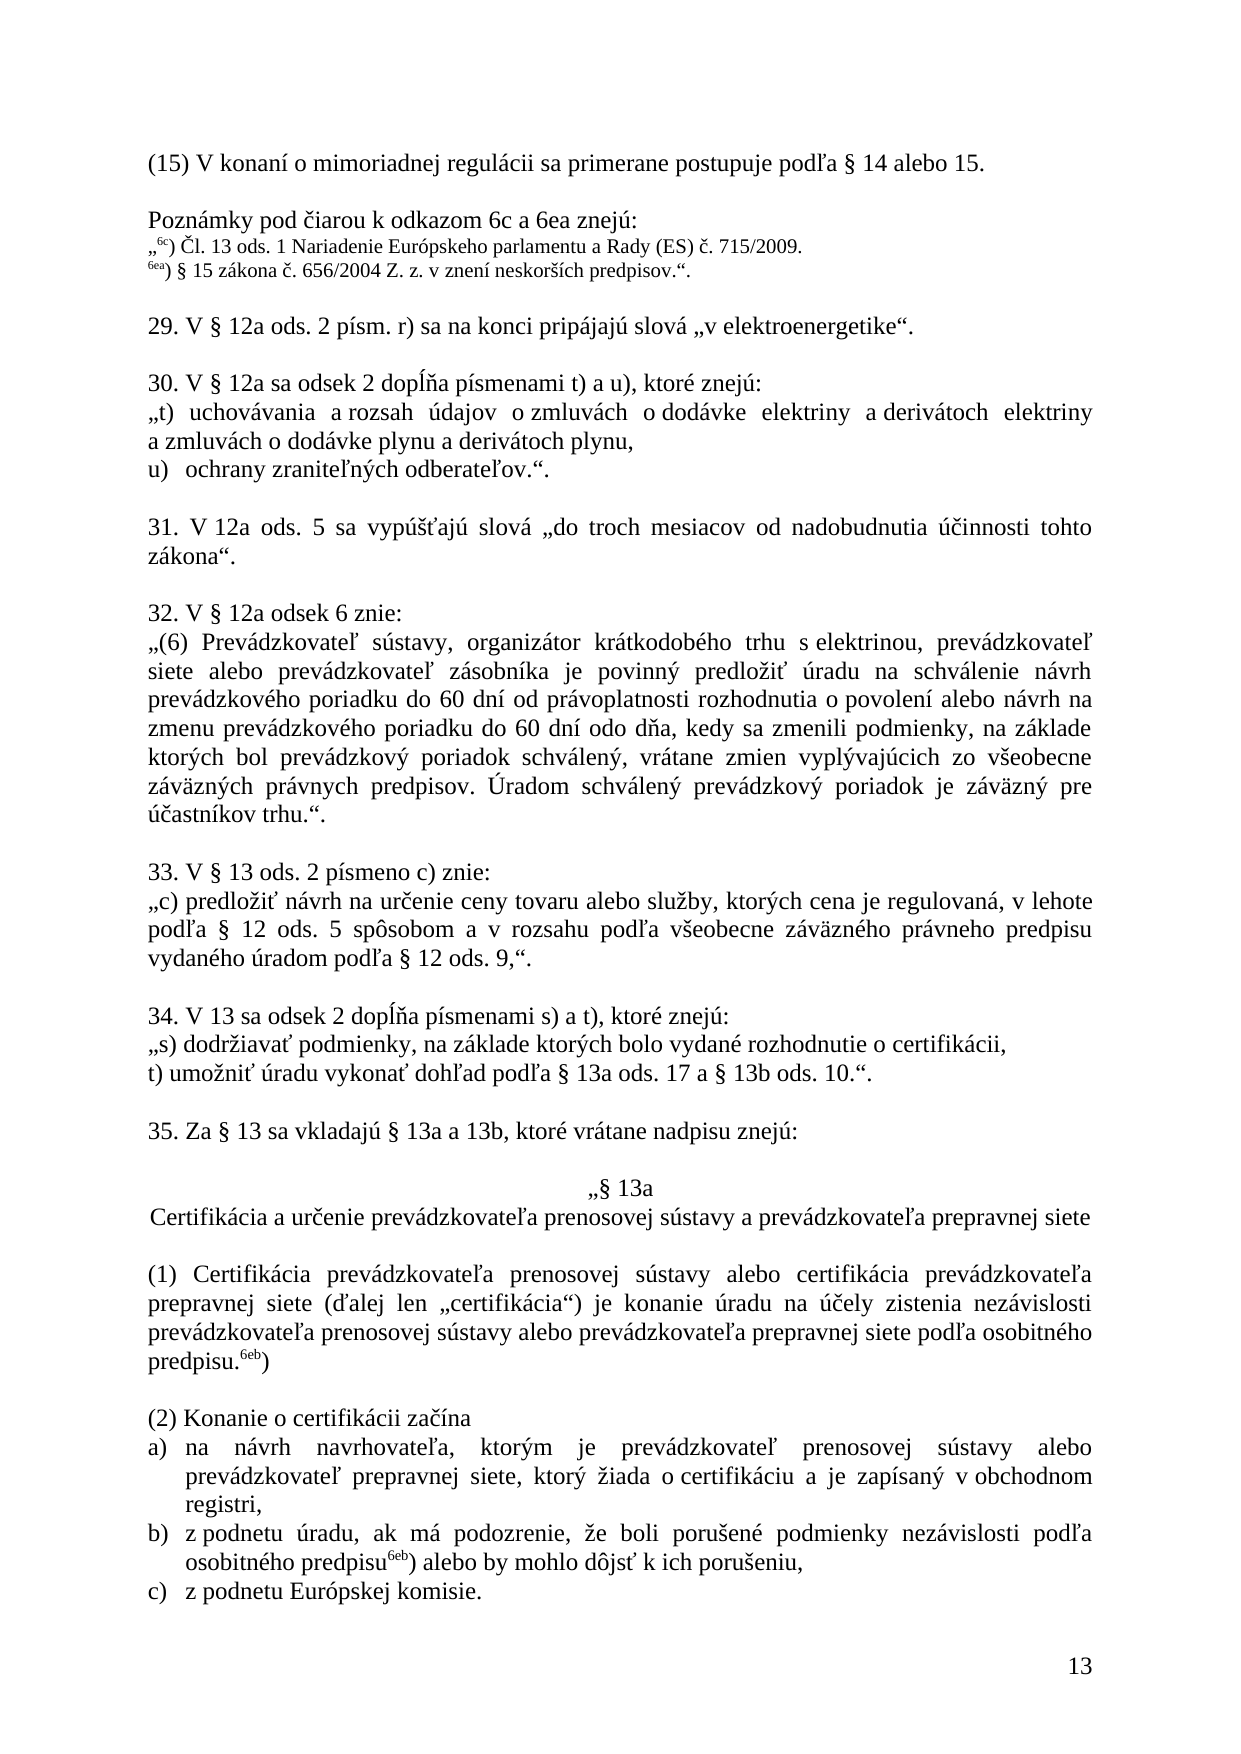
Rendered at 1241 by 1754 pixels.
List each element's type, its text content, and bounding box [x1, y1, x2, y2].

text 34. V 13 sa odsek 2 dopĺňa písmenami s) a t), ktoré znejú: [148, 1001, 1093, 1029]
text „s) dodržiavať podmienky, na základe ktorých bolo vydané rozhodnutie o certifikácii, [148, 1029, 1093, 1058]
text 35. Za § 13 sa vkladajú § 13a a 13b, ktoré vrátane nadpisu znejú: [148, 1116, 1093, 1144]
text u) ochrany zraniteľných odberateľov.“. [148, 454, 1093, 483]
text 6ea) § 15 zákona č. 656/2004 Z. z. v znení neskorších predpisov.“. [148, 258, 1093, 282]
text „§ 13a [148, 1173, 1093, 1202]
text „6c) Čl. 13 ods. 1 Nariadenie Európskeho parlamentu a Rady (ES) č. 715/2009. [148, 234, 1093, 258]
text t) umožniť úradu vykonať dohľad podľa § 13a ods. § 13b ods. 10.“. [148, 1058, 1093, 1087]
text 33. V § 13 ods. 2 písmeno c) znie: [148, 857, 1093, 886]
text Certifikácia a určenie prevádzkovateľa prenosovej sústavy a prevádzkovateľa prepravnej siete [148, 1202, 1093, 1231]
text (1) Certifikácia prevádzkovateľa prenosovej sústavy alebo certifikácia prevádzkovateľa prepravnej siete (ďalej len „certifikácia“) je konanie úradu na účely zistenia nezávislosti prevádzkovateľa prenosovej sústavy alebo prevádzkovateľa prepravnej siete podľa osobitného predpisu.6eb) [148, 1259, 1093, 1374]
text 30. V § 12a sa odsek 2 dopĺňa písmenami t) a u), ktoré znejú: [148, 368, 1093, 397]
text „(6) Prevádzkovateľ sústavy, organizátor krátkodobého trhu s elektrinou, prevádzkovateľ siete alebo prevádzkovateľ zásobníka je povinný predložiť úradu na schválenie návrh prevádzkového poriadku do 60 dní od právoplatnosti rozhodnutia o povolení alebo návrh na zmenu prevádzkového poriadku do 60 dní odo dňa, kedy sa zmenili podmienky, na základe ktorých bol prevádzkový poriadok schválený, vrátane zmien vyplývajúcich zo všeobecne záväzných právnych predpisov. Úradom schválený prevádzkový poriadok je záväzný pre účastníkov trhu.“. [148, 627, 1093, 828]
list na návrh navrhovateľa, ktorým je prevádzkovateľ prenosovej sústavy alebo prevádzkovateľ prepravnej siete, ktorý žiada o certifikáciu a je zapísaný v obchodnom registri, [148, 1432, 1093, 1518]
text Poznámky pod čiarou k odkazom 6c a 6ea znejú: [148, 205, 1093, 234]
text (15) V konaní o mimoriadnej regulácii sa primerane postupuje podľa § 14 alebo 15. [148, 148, 1093, 176]
text 32. V § 12a odsek 6 znie: [148, 598, 1093, 627]
list z podnetu Európskej komisie. [148, 1576, 1093, 1604]
list z podnetu úradu, ak má podozrenie, že boli porušené podmienky nezávislosti podľa osobitného predpisu6eb) alebo by mohlo dôjsť k ich porušeniu, [148, 1518, 1093, 1576]
text (2) Konanie o certifikácii začína [148, 1403, 1093, 1432]
text 29. V § 12a ods. 2 písm. r) sa na konci pripájajú slová „v elektroenergetike“. [148, 311, 1093, 339]
text 31. V 12a ods. 5 sa vypúšťajú slová „do troch mesiacov od nadobudnutia účinnosti tohto zákona“. [148, 512, 1093, 569]
text „c) predložiť návrh na určenie ceny tovaru alebo služby, ktorých cena je regulovaná, v lehote podľa § 12 ods. 5 spôsobom a v rozsahu podľa všeobecne záväzného právneho predpisu vydaného úradom podľa § 12 ods. 9,“. [148, 886, 1093, 972]
text „t) uchovávania a rozsah údajov o zmluvách o dodávke elektriny a derivátoch elektriny a zmluvách o dodávke plynu a derivátoch plynu, [148, 397, 1093, 454]
